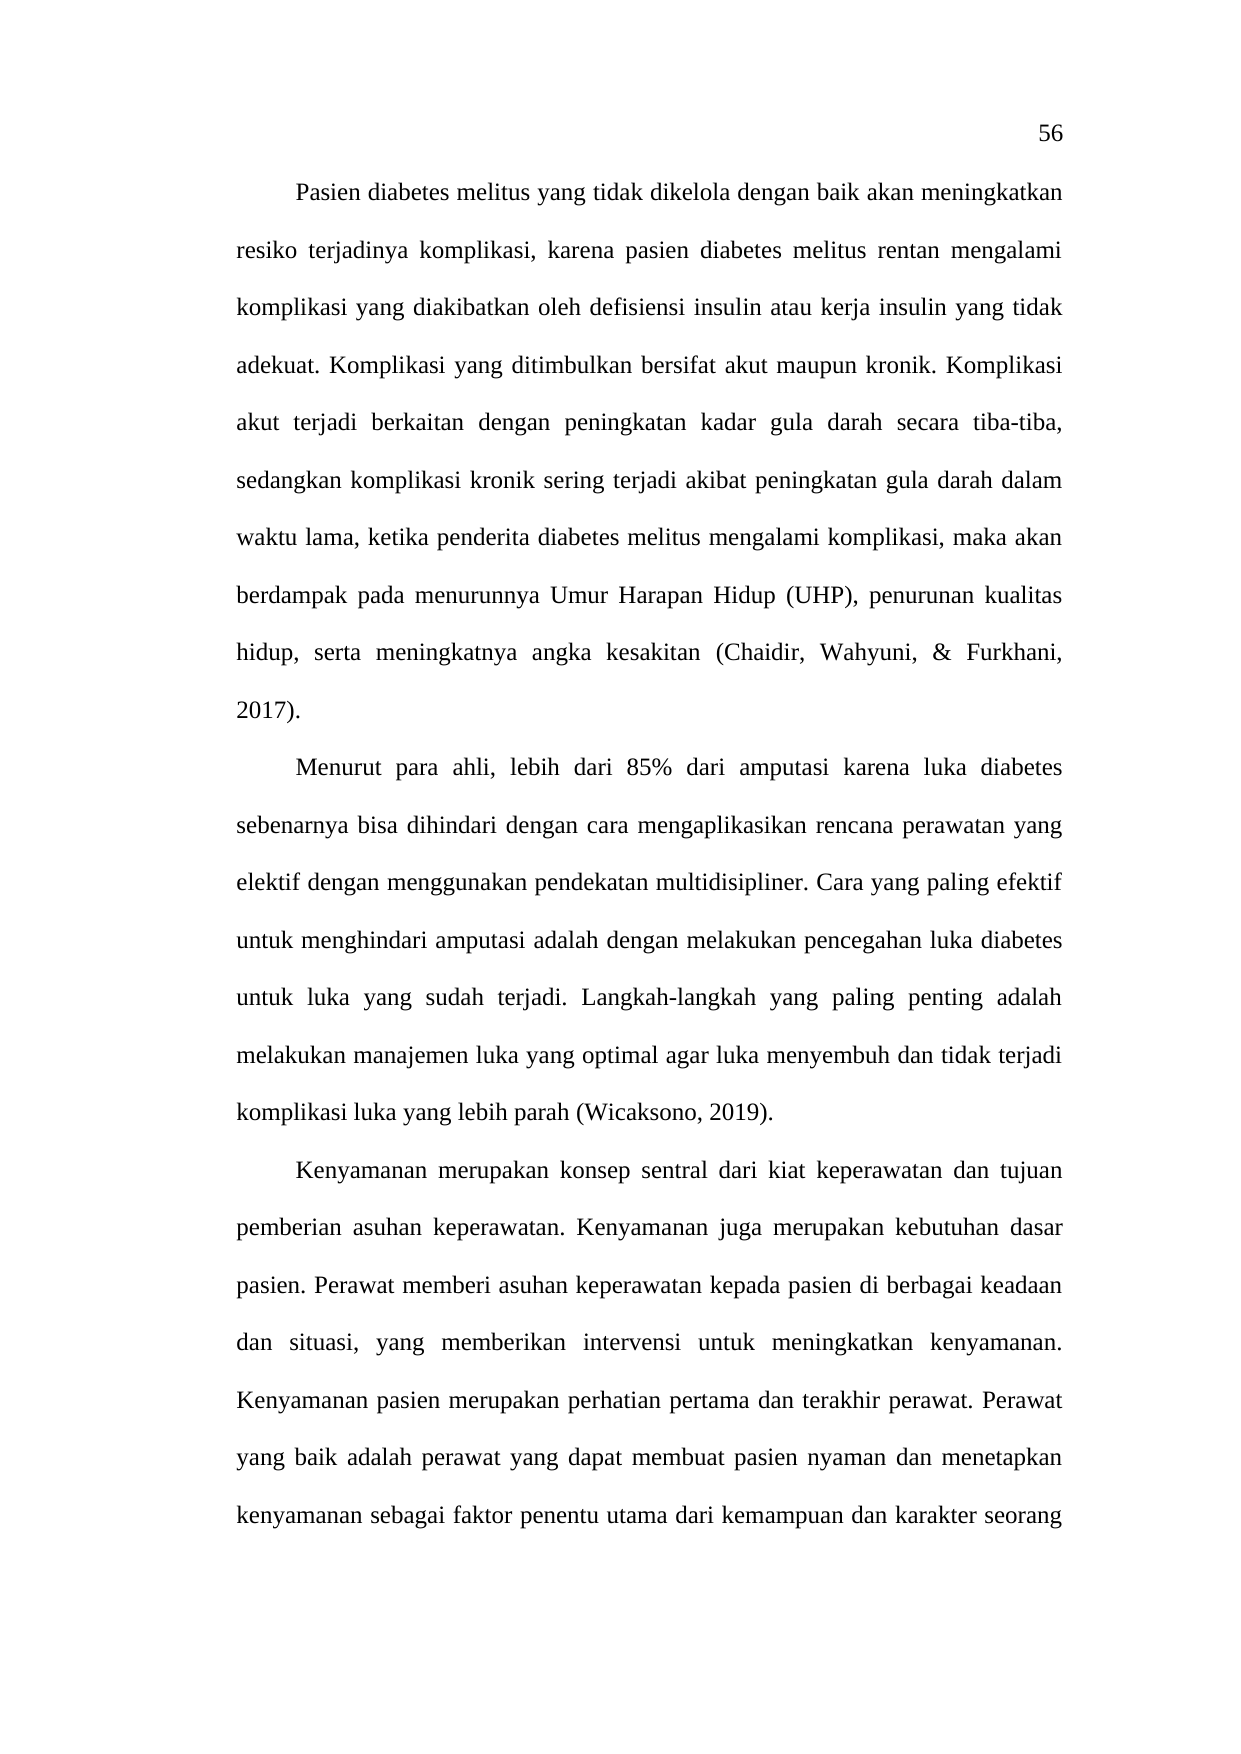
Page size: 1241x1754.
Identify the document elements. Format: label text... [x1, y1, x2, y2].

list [236, 1155, 1063, 1528]
list Pasien diabetes melitus yang tidak dikelola dengan baik akan meningkatkan resiko terjadinya komplikasi, karena pasien diabetes melitus rentan mengalami komplikasi yang diakibatkan oleh defisiensi insulin atau kerja insulin yang tidak adekuat. Komplikasi yang ditimbulkan bersifat akut maupun kronik. Komplikasi akut terjadi berkaitan dengan peningkatan kadar gula darah secara tiba-tiba, sedangkan komplikasi kronik sering terjadi akibat peningkatan gula darah dalam waktu lama, ketika penderita diabetes melitus mengalami komplikasi, maka akan berdampak pada menurunnya Umur Harapan Hidup (UHP), penurunan kualitas hidup, serta meningkatnya angka kesakitan (Chaidir, Wahyuni, & Furkhani, 2017). [236, 177, 1063, 723]
list Menurut para ahli, lebih dari 85% dari amputasi karena luka diabetes sebenarnya bisa dihindari dengan cara mengaplikasikan rencana perawatan yang elektif dengan menggunakan pendekatan multidisipliner. Cara yang paling efektif untuk menghindari amputasi adalah dengan melakukan pencegahan luka diabetes untuk luka yang sudah terjadi. Langkah-langkah yang paling penting adalah melakukan manajemen luka yang optimal agar luka menyembuh dan tidak terjadi komplikasi luka yang lebih parah (Wicaksono, 2019). [236, 752, 1063, 1126]
